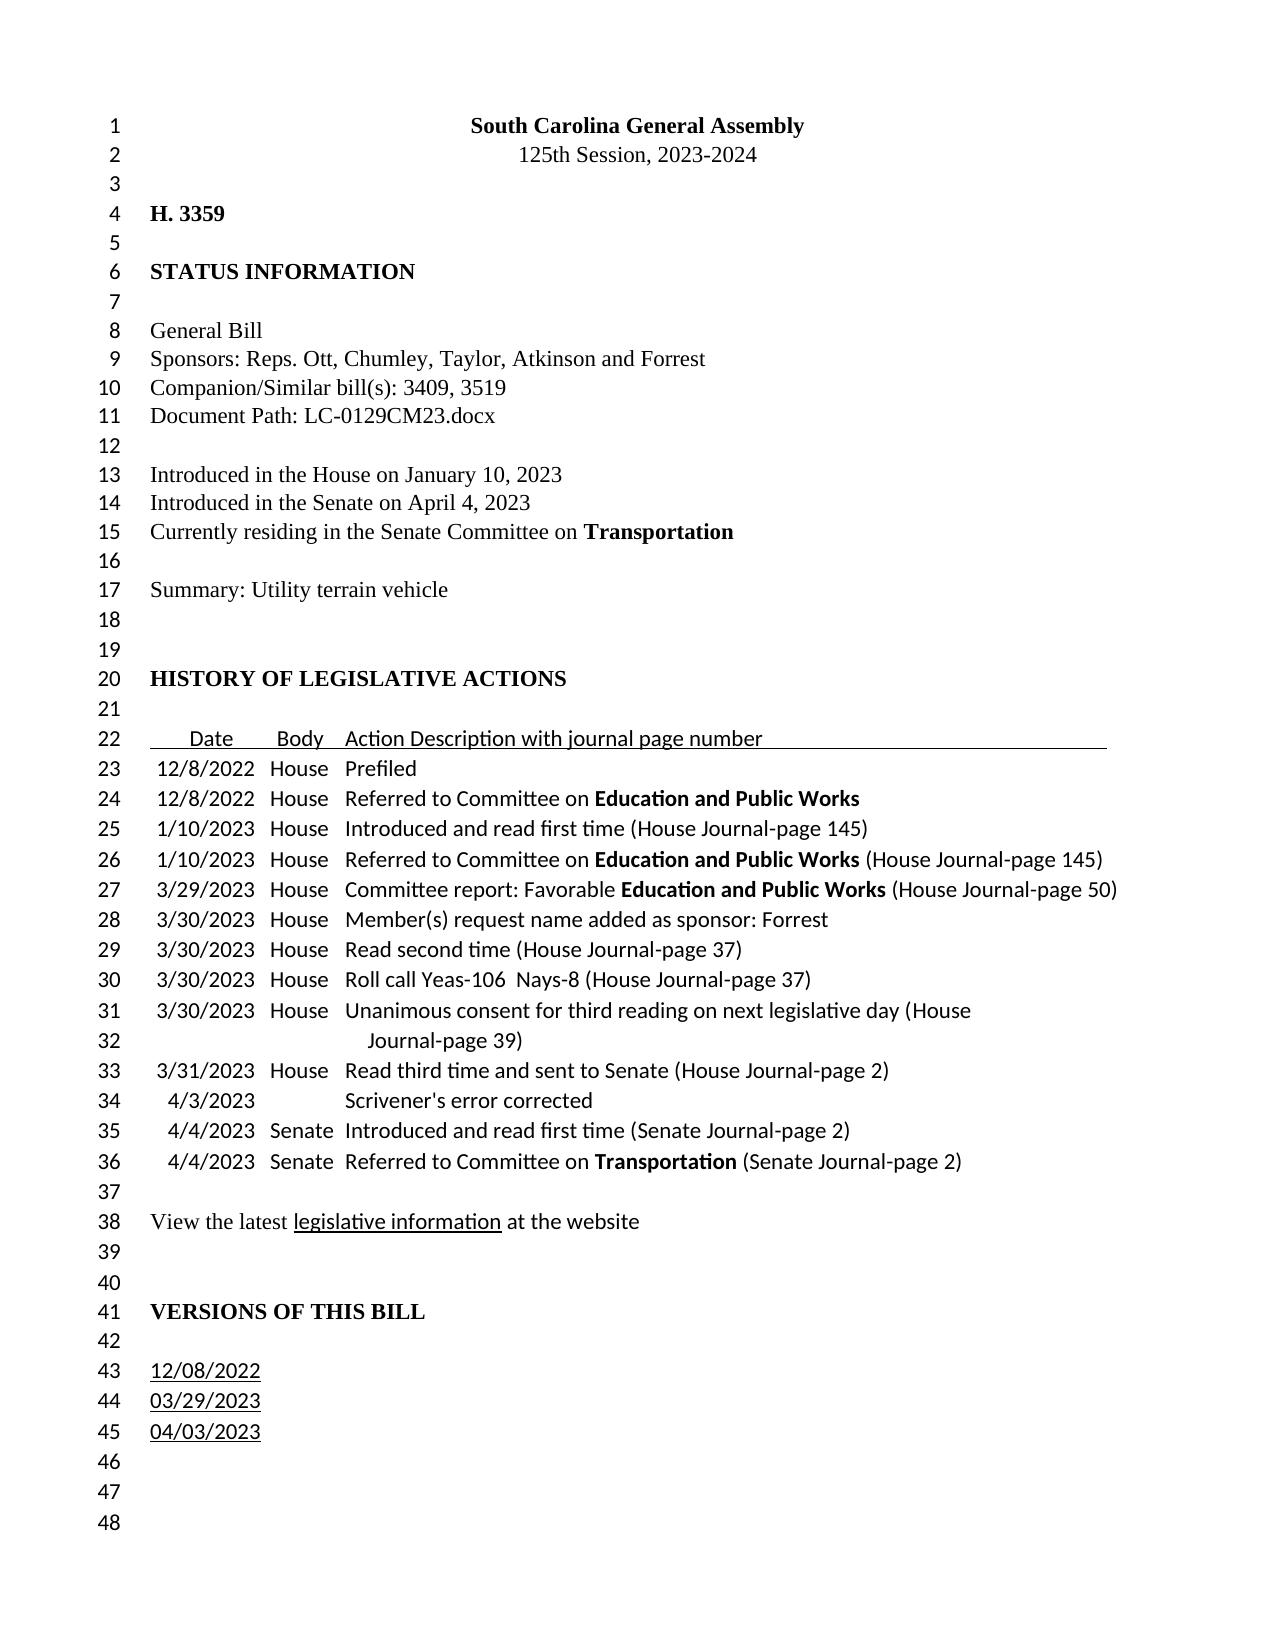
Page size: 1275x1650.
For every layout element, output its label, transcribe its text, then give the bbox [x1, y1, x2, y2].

text 1/10/2023 House Referred to Committee on Education and Public Works (House Journal-page 145) [150, 845, 1125, 873]
text South Carolina General Assembly [150, 112, 1125, 139]
text 3/29/2023 House Committee report: Favorable Education and Public Works (House Journal-page 50) [150, 875, 1125, 903]
text Companion/Similar bill(s): 3409, 3519 [150, 374, 1125, 400]
text H. 3359 [150, 199, 1125, 226]
text Document Path: LC-0129CM23.docx [150, 402, 1125, 428]
text 04/03/2023 [150, 1417, 1125, 1445]
text Summary: Utility terrain vehicle [150, 576, 1125, 603]
text 3/30/2023 House Member(s) request name added as sponsor: Forrest [150, 905, 1125, 933]
text Date Body Action Description with journal page number [150, 724, 1125, 752]
text 125th Session, 2023-2024 [150, 141, 1125, 167]
text Currently residing in the Senate Committee on Transportation [150, 518, 1125, 544]
text HISTORY OF LEGISLATIVE ACTIONS [150, 665, 1125, 692]
text 4/4/2023 Senate Referred to Committee on Transportation (Senate Journal-page 2) [150, 1147, 1125, 1175]
text General Bill [150, 317, 1125, 343]
text 12/8/2022 House Referred to Committee on Education and Public Works [150, 784, 1125, 812]
text 4/3/2023 Scrivener's error corrected [150, 1086, 1125, 1114]
text 3/30/2023 House Unanimous consent for third reading on next legislative day (House Journal-page 39) [150, 996, 1125, 1054]
text 3/30/2023 House Roll call Yeas-106 Nays-8 (House Journal-page 37) [150, 966, 1125, 993]
text 12/8/2022 House Prefiled [150, 754, 1125, 782]
text VERSIONS OF THIS BILL [150, 1298, 1125, 1324]
text Introduced in the Senate on April 4, 2023 [150, 489, 1125, 516]
text 3/30/2023 House Read second time (House Journal-page 37) [150, 935, 1125, 963]
text Introduced in the House on January 10, 2023 [150, 461, 1125, 487]
text Sponsors: Reps. Ott, Chumley, Taylor, Atkinson and Forrest [150, 345, 1125, 372]
text STATUS INFORMATION [150, 258, 1125, 284]
text 3/31/2023 House Read third time and sent to Senate (House Journal-page 2) [150, 1056, 1125, 1084]
text 1/10/2023 House Introduced and read first time (House Journal-page 145) [150, 814, 1125, 842]
text 03/29/2023 [150, 1387, 1125, 1415]
text 12/08/2022 [150, 1356, 1125, 1384]
text View the latest legislative information at the website [150, 1207, 1125, 1235]
text 4/4/2023 Senate Introduced and read first time (Senate Journal-page 2) [150, 1117, 1125, 1144]
